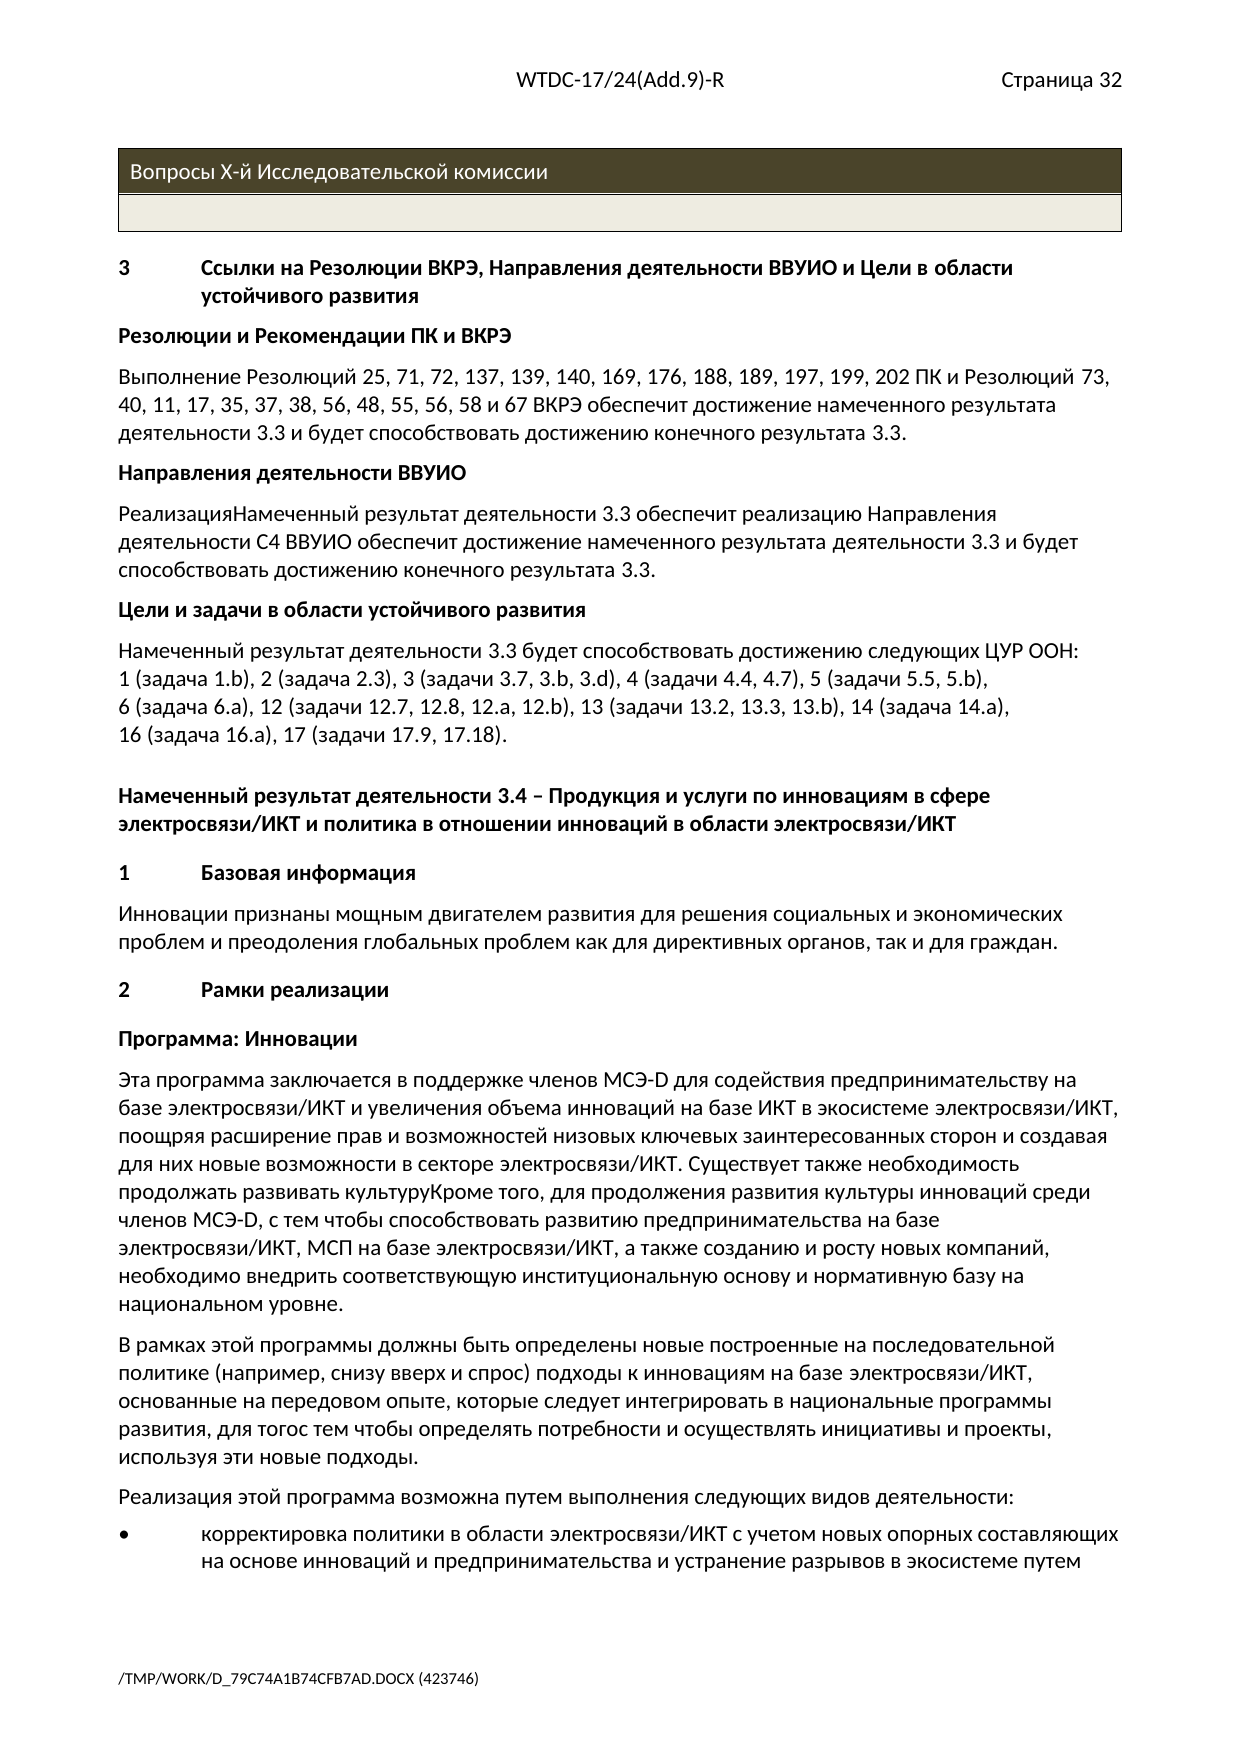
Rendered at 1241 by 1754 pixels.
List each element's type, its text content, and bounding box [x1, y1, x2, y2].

subtitle Программа: Инновации [118, 1024, 1122, 1052]
text В рамках этой программы должны быть определены новые построенные на последовательной политике (например, снизу вверх и спрос) подходы к инновациям на базе ИКТ, основанные на передовом опыте, чтобы определять потребности и осуществлять инициативы и проекты, используя эти новые подходы. [118, 1330, 1122, 1470]
text Эта программа заключается в поддержке членов МСЭ-D для содействия предпринимательству на базе ИКТ и увеличения объема инноваций на базе ИКТ, поощряя расширение прав и возможностей низовых ключевых заинтересованных сторон и создавая для них новые возможности в секторе ИКТ. инноваций среди членов МСЭ-D, с тем чтобы способствовать развитию предпринимательства на базе ИКТ, МСП на базе ИКТ, созданию и росту новых компаний. [118, 1065, 1122, 1317]
text Цели и задачи в области устойчивого развития [118, 595, 1122, 623]
text Направления деятельности C4 ВВУИО и будет способствовать достижению конечного результата 3.3. [118, 499, 1122, 583]
subtitle 1 Базовая информация [118, 858, 1122, 886]
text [118, 1519, 1122, 1575]
text Намеченный результат деятельности 3.3 будет способствовать достижению следующих ЦУР ООН: 1 (задача 1.b), 2 (задача 2.3), 3 (задачи 3.7, 3.b, 3.d), 4 (задачи 4.4, 4.7), 5 (задачи 5.5, 5.b), 6 (задача 6.a), 12 (задачи 12.7, 12.8, 12.a, 12.b), 13 (задачи 13.2, 13.3, 13.b), 14 (задача 14.a), 16 (задача 16.a), 17 (задачи 17.9, 17.18). [118, 636, 1122, 748]
table_cell [119, 195, 1121, 231]
subtitle 3 Ссылки на Резолюции ВКРЭ, Направления деятельности ВВУИО и Цели в области устойчивого развития [118, 253, 1122, 309]
text Выполнение Резолюций 25, 71, 72, 137, 139, 140, 169, 176, 188, 189, 197, 199, 202 ПК и Резолюций 73, 40, 11, 17, 35, 37, 38, 56, 48, 55, 56, 58 и 67 ВКРЭ обеспечит достижение намеченного результата деятельности 3.3 и будет способствовать достижению конечного результата 3.3. [118, 362, 1122, 446]
table_header Вопросы Х-й Исследовательской комиссии [119, 149, 1121, 193]
text Реализация этой программа возможна путем выполнения следующих видов деятельности: [118, 1482, 1122, 1510]
text Инновации признаны мощным двигателем развития для решения социальных и экономических проблем и преодоления глобальных проблем как для директивных органов, так и для граждан. [118, 899, 1122, 955]
text Резолюции и Рекомендации ПК и ВКРЭ [118, 321, 1122, 349]
subtitle Намеченный результат деятельности 3.4 – Продукция и услуги по инновациям в сфере электросвязи/ИКТ [118, 781, 1122, 837]
text Направления деятельности ВВУИО [118, 458, 1122, 486]
subtitle 2 Рамки реализации [118, 976, 1122, 1004]
